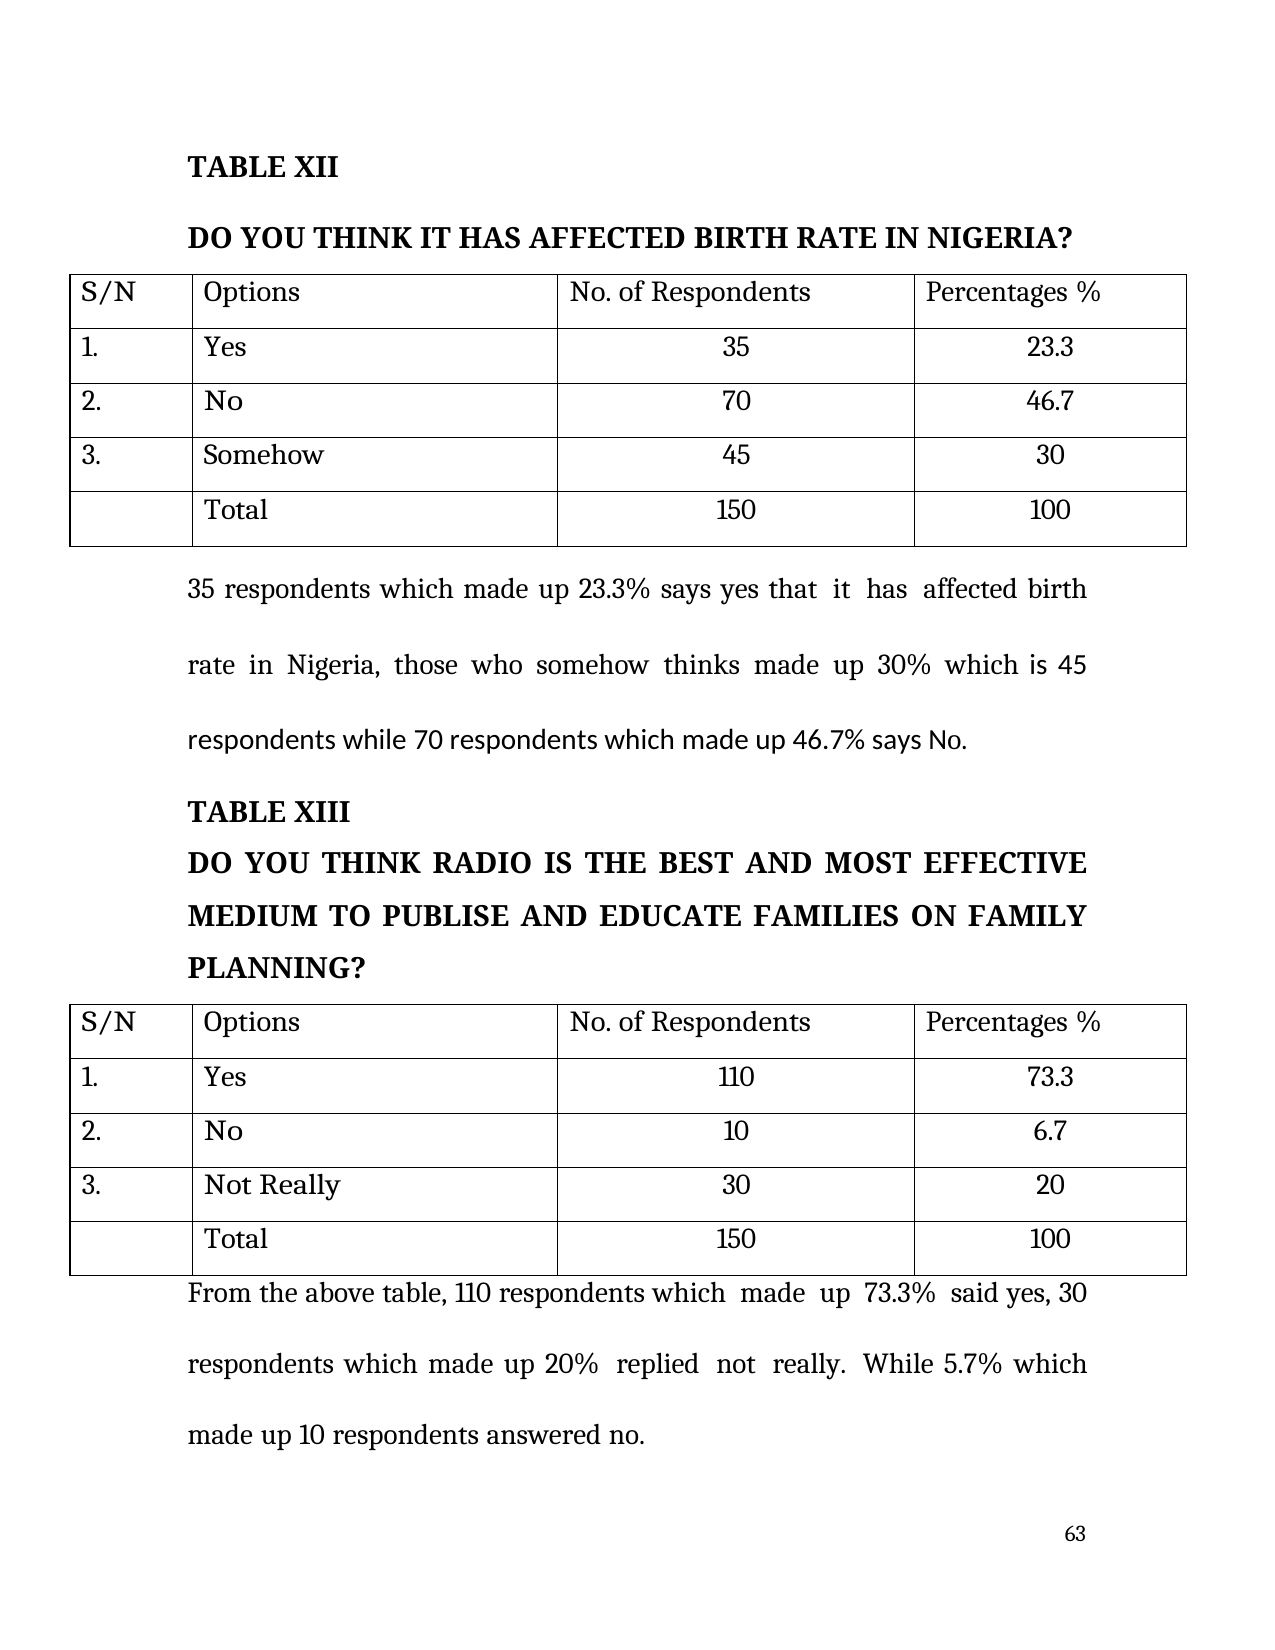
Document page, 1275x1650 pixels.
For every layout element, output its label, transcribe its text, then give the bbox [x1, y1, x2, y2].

table_header Percentages % [915, 1005, 1186, 1058]
subtitle TABLE XII [187, 147, 1198, 186]
table_cell 2. [71, 1114, 192, 1167]
table_header No. of Respondents [558, 275, 914, 328]
table_cell 46.7 [915, 384, 1186, 437]
subtitle TABLE XIII [187, 796, 1198, 829]
table_header No. of Respondents [558, 1005, 914, 1058]
table_cell Total [193, 1222, 557, 1275]
text From the above table, 110 respondents which made up 73.3% said yes, 30 respondents which made up 20% replied not really. While 5.7% which made up 10 respondents answered no. [187, 1277, 1088, 1452]
table_cell Yes [193, 1059, 557, 1112]
table_header Options [193, 275, 557, 328]
table_cell 1. [71, 1059, 192, 1112]
table_cell 35 [558, 329, 914, 383]
table_cell 73.3 [915, 1059, 1186, 1112]
table_cell 150 [558, 1222, 914, 1275]
table_cell 100 [915, 1222, 1186, 1275]
table_cell 23.3 [915, 329, 1186, 383]
table_cell 3. [71, 438, 192, 491]
table_cell 110 [558, 1059, 914, 1112]
table_cell 30 [558, 1168, 914, 1221]
table_cell Somehow [193, 438, 557, 491]
table_cell 45 [558, 438, 914, 491]
table_header Options [193, 1005, 557, 1058]
text DO YOU THINK RADIO IS THE BEST AND MOST EFFECTIVE MEDIUM TO PUBLISE AND EDUCATE FAMILIES ON FAMILY PLANNING? [187, 842, 1088, 987]
table_cell 1. [71, 329, 192, 383]
table_cell 2. [71, 384, 192, 437]
table_cell 30 [915, 438, 1186, 491]
table_cell 150 [558, 492, 914, 546]
table_cell [71, 492, 192, 546]
table_cell No [193, 384, 557, 437]
table_cell Not Really [193, 1168, 557, 1221]
table_header S/N [71, 275, 192, 328]
table_cell 10 [558, 1114, 914, 1167]
table_header S/N [71, 1005, 192, 1058]
table_cell 20 [915, 1168, 1186, 1221]
table_cell Yes [193, 329, 557, 383]
table_cell Total [193, 492, 557, 546]
text 35 respondents which made up 23.3% says yes that it has affected birth rate in Nigeria, those who somehow thinks made up 30% which is 45 respondents while 70 respondents which made up 46.7% says No. [187, 573, 1088, 756]
table_cell 6.7 [915, 1114, 1186, 1167]
table_cell No [193, 1114, 557, 1167]
text DO YOU THINK IT HAS AFFECTED BIRTH RATE IN NIGERIA? [187, 217, 1198, 257]
table_cell 100 [915, 492, 1186, 546]
table_header Percentages % [915, 275, 1186, 328]
table_cell [71, 1222, 192, 1275]
table_cell 3. [71, 1168, 192, 1221]
table_cell 70 [558, 384, 914, 437]
